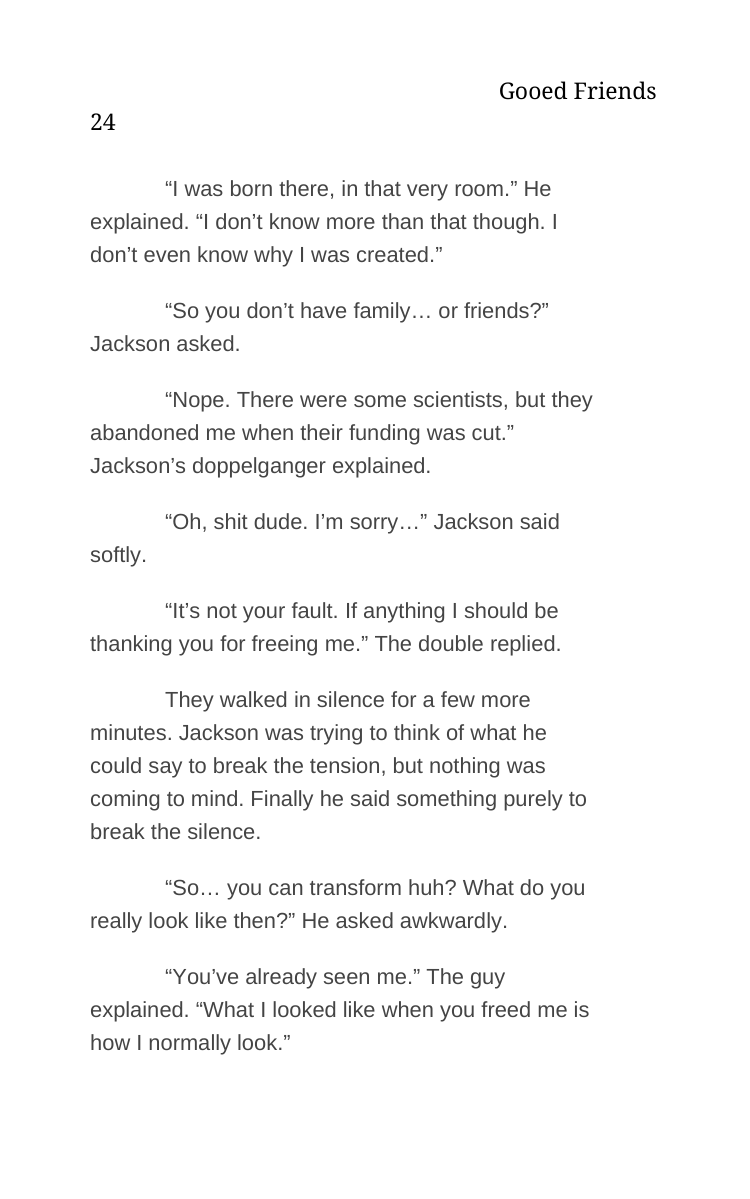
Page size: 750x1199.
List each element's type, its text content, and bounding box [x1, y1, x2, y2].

text “It’s not your fault. If anything I should be thanking you for freeing me.” The double replied. [90, 591, 604, 656]
text “You’ve already seen me.” The guy explained. “What I looked like when you freed me is how I normally look.” [90, 956, 604, 1055]
text “So you don’t have family… or friends?” Jackson asked. [90, 291, 604, 356]
text “Nope. There were some scientists, but they abandoned me when their funding was cut.” Jackson’s doppelganger explained. [90, 380, 604, 478]
text “I was born there, in that very room.” He explained. “I don’t know more than that though. I don’t even know why I was created.” [90, 169, 604, 267]
text “Oh, shit dude. I’m sorry…” Jackson said softly. [90, 502, 604, 567]
text They walked in silence for a few more minutes. Jackson was trying to think of what he could say to break the tension, but nothing was coming to mind. Finally he said something purely to break the silence. [90, 680, 604, 844]
text “So… you can transform huh? What do you really look like then?” He asked awkwardly. [90, 867, 604, 933]
